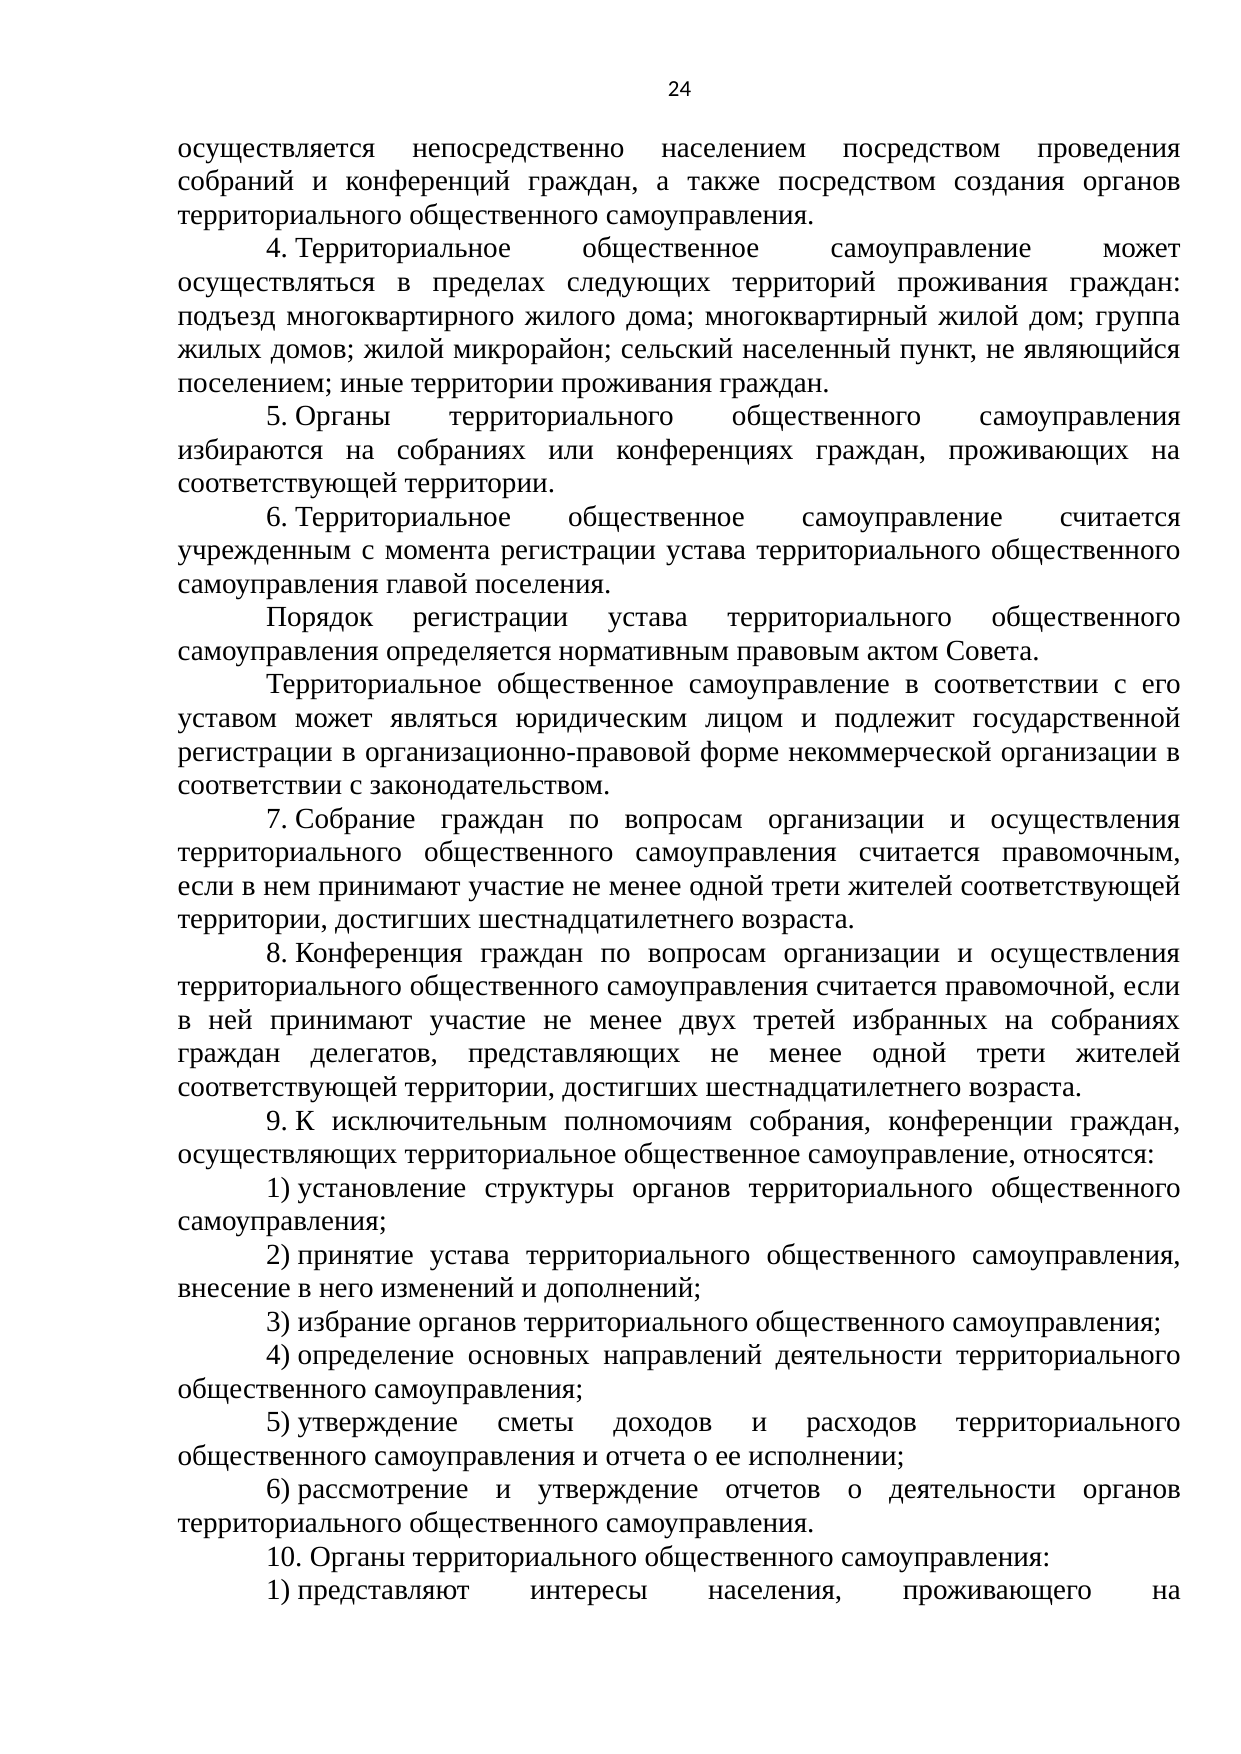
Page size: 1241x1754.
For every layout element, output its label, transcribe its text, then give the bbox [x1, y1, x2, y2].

text 6) рассмотрение и утверждение отчетов о деятельности органов территориального общественного самоуправления. [177, 1472, 1181, 1539]
text 5. Органы территориального общественного самоуправления избираются на собраниях или конференциях граждан, проживающих на соответствующей территории. [177, 398, 1181, 499]
text 9. К исключительным полномочиям собрания, конференции граждан, осуществляющих территориальное общественное самоуправление, относятся: [177, 1103, 1181, 1170]
text 10. Органы территориального общественного самоуправления: [177, 1539, 1181, 1572]
text 7. Собрание граждан по вопросам организации и осуществления территориального общественного самоуправления считается правомочным, если в нем принимают участие не менее одной трети жителей соответствующей территории, достигших шестнадцатилетнего возраста. [177, 801, 1181, 935]
text 4) определение основных направлений деятельности территориального общественного самоуправления; [177, 1337, 1181, 1404]
text 5) утверждение сметы доходов и расходов территориального общественного самоуправления и отчета о ее исполнении; [177, 1404, 1181, 1472]
text 1) установление структуры органов территориального общественного самоуправления; [177, 1170, 1181, 1237]
text 8. Конференция граждан по вопросам организации и осуществления территориального общественного самоуправления считается правомочной, если в ней принимают участие не менее двух третей избранных на собраниях граждан делегатов, представляющих не менее одной трети жителей соответствующей территории, достигших шестнадцатилетнего возраста. [177, 935, 1181, 1103]
text 6. Территориальное общественное самоуправление считается учрежденным с момента регистрации устава территориального общественного самоуправления главой поселения. [177, 499, 1181, 599]
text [177, 1572, 1181, 1606]
text Порядок регистрации устава территориального общественного самоуправления определяется нормативным правовым актом Совета. [177, 599, 1181, 667]
text 4. Территориальное общественное самоуправление может осуществляться в пределах следующих территорий проживания граждан: подъезд многоквартирного жилого дома; многоквартирный жилой дом; группа жилых домов; жилой микрорайон; сельский населенный пункт, не являющийся поселением; иные территории проживания граждан. [177, 231, 1181, 398]
text Территориальное общественное самоуправление в соответствии с его уставом может являться юридическим лицом и подлежит государственной регистрации в организационно-правовой форме некоммерческой организации в соответствии с законодательством. [177, 667, 1181, 801]
text 2) принятие устава территориального общественного самоуправления, внесение в него изменений и дополнений; [177, 1237, 1181, 1304]
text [177, 130, 1181, 231]
text 3) избрание органов территориального общественного самоуправления; [177, 1304, 1181, 1337]
